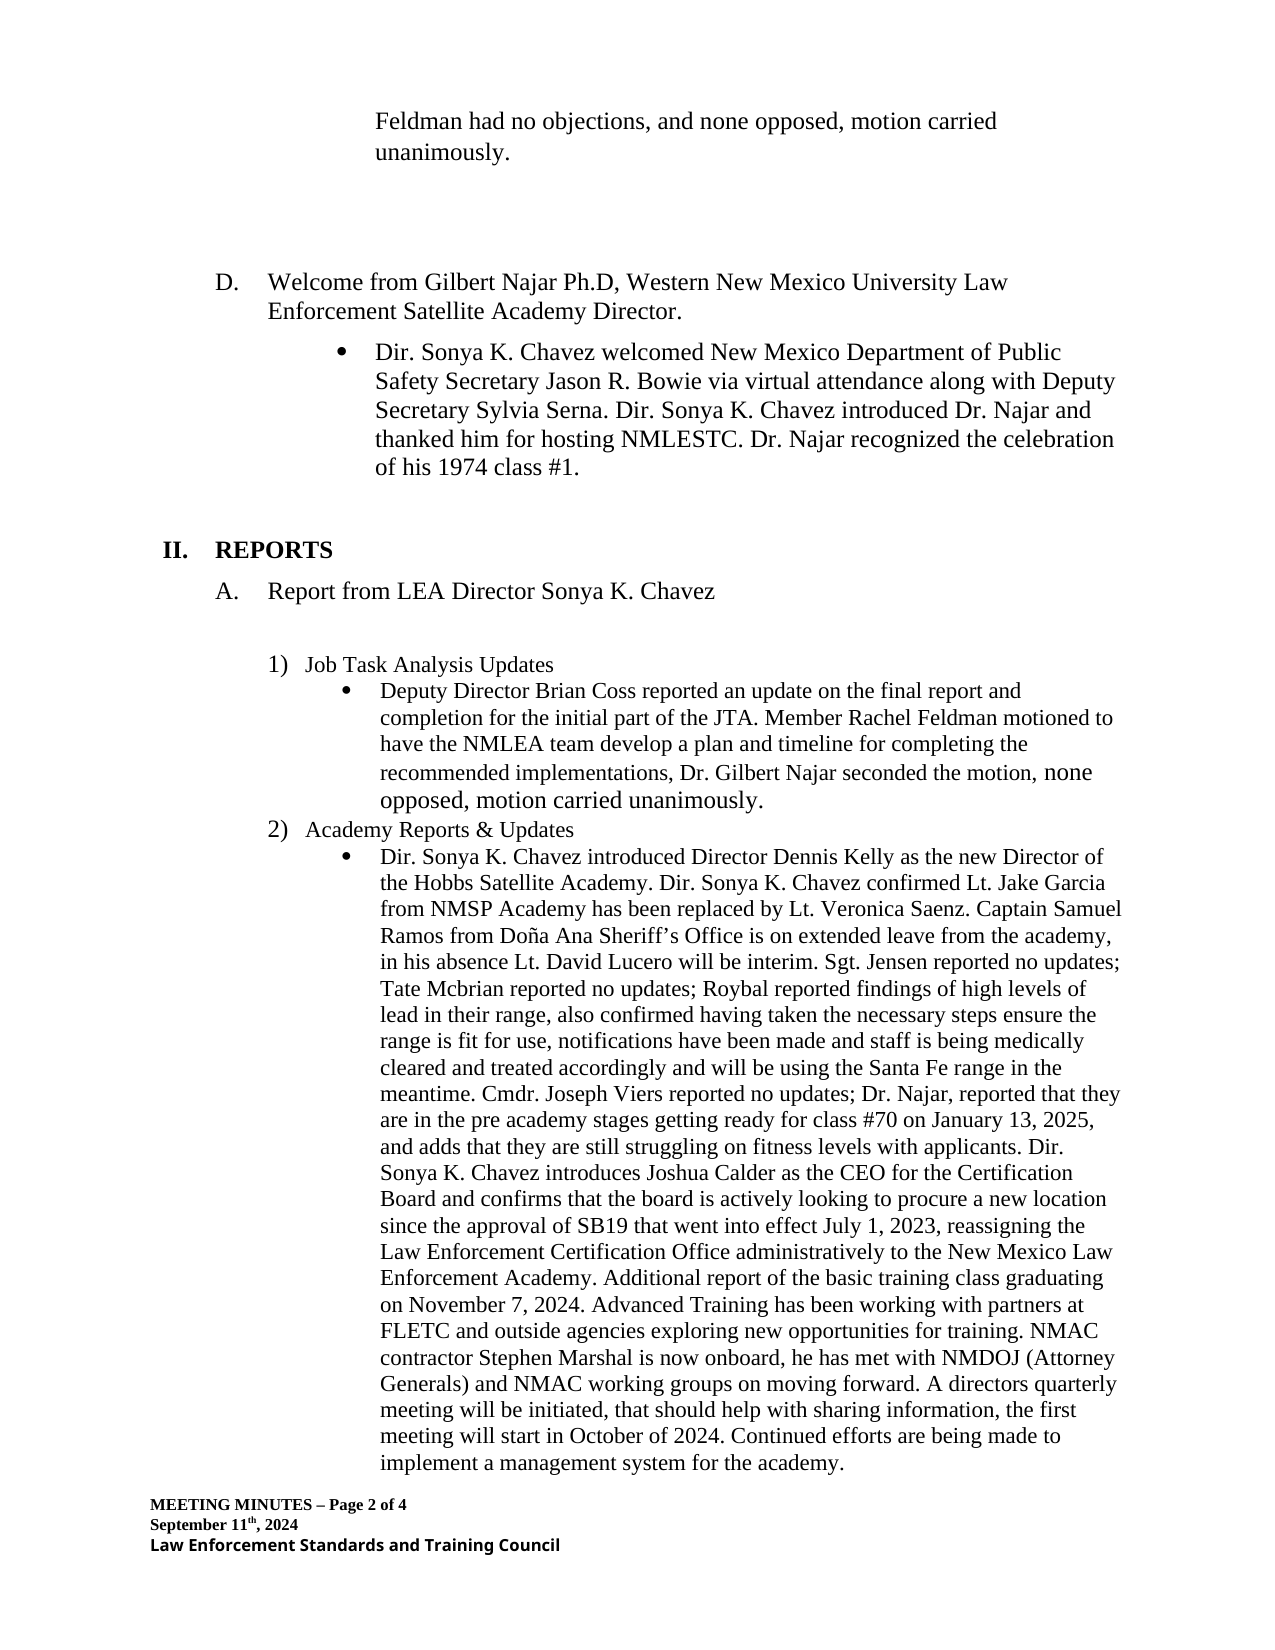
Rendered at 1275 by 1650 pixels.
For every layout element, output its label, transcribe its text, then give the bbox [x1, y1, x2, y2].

list REPORTS [162, 535, 1125, 564]
list Dir. Sonya K. Chavez welcomed New Mexico Department of Public Safety Secretary Jason R. Bowie via virtual attendance along with Deputy Secretary Sylvia Serna. Dir. Sonya K. Chavez introduced Dr. Najar and thanked him for hosting NMLESTC. Dr. Najar recognized the celebration of his 1974 class #1. [337, 337, 1125, 481]
list Report from LEA Director Sonya K. Chavez [215, 576, 1125, 605]
list Academy Reports & Updates [267, 814, 1125, 843]
list Dir. Sonya K. Chavez introduced Director Dennis Kelly as the new Director of the Hobbs Satellite Academy. Dir. Sonya K. Chavez confirmed Lt. Jake Garcia from NMSP Academy has been replaced by Lt. Veronica Saenz. Captain Samuel Ramos from Doña Ana Sheriff’s Office is on extended leave from the academy, in his absence Lt. David Lucero will be interim. Sgt. Jensen reported no updates; Tate Mcbrian reported no updates; Roybal reported findings of high levels of lead in their range, also confirmed having taken the necessary steps ensure the range is fit for use, notifications have been made and staff is being medically cleared and treated accordingly and will be using the Santa Fe range in the meantime. Cmdr. Joseph Viers reported no updates; Dr. Najar, reported that they are in the pre academy stages getting ready for class #70 on January 13, 2025, and adds that they are still struggling on fitness levels with applicants. Dir. Sonya K. Chavez introduces Joshua Calder as the CEO for the Certification Board and confirms that the board is actively looking to procure a new location since the approval of SB19 that went into effect July 1, 2023, reassigning the Law Enforcement Certification Office administratively to the New Mexico Law Enforcement Academy. Additional report of the basic training class graduating on November 7, 2024. Advanced Training has been working with partners at FLETC and outside agencies exploring new opportunities for training. NMAC contractor Stephen Marshal is now onboard, he has met with NMDOJ (Attorney Generals) and NMAC working groups on moving forward. A directors quarterly meeting will be initiated, that should help with sharing information, the first meeting will start in October of 2024. Continued efforts are being made to implement a management system for the academy. [342, 843, 1125, 1475]
list Welcome from Gilbert Najar Ph.D, Western New Mexico University Law Enforcement Satellite Academy Director. [215, 267, 1125, 325]
list Job Task Analysis Updates [267, 649, 1125, 677]
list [337, 106, 1125, 166]
list Deputy Director Brian Coss reported an update on the final report and completion for the initial part of the JTA. Member Rachel Feldman motioned to have the NMLEA team develop a plan and timeline for completing the recommended implementations, Dr. Gilbert Najar seconded the motion, none opposed, motion carried unanimously. [342, 677, 1125, 814]
